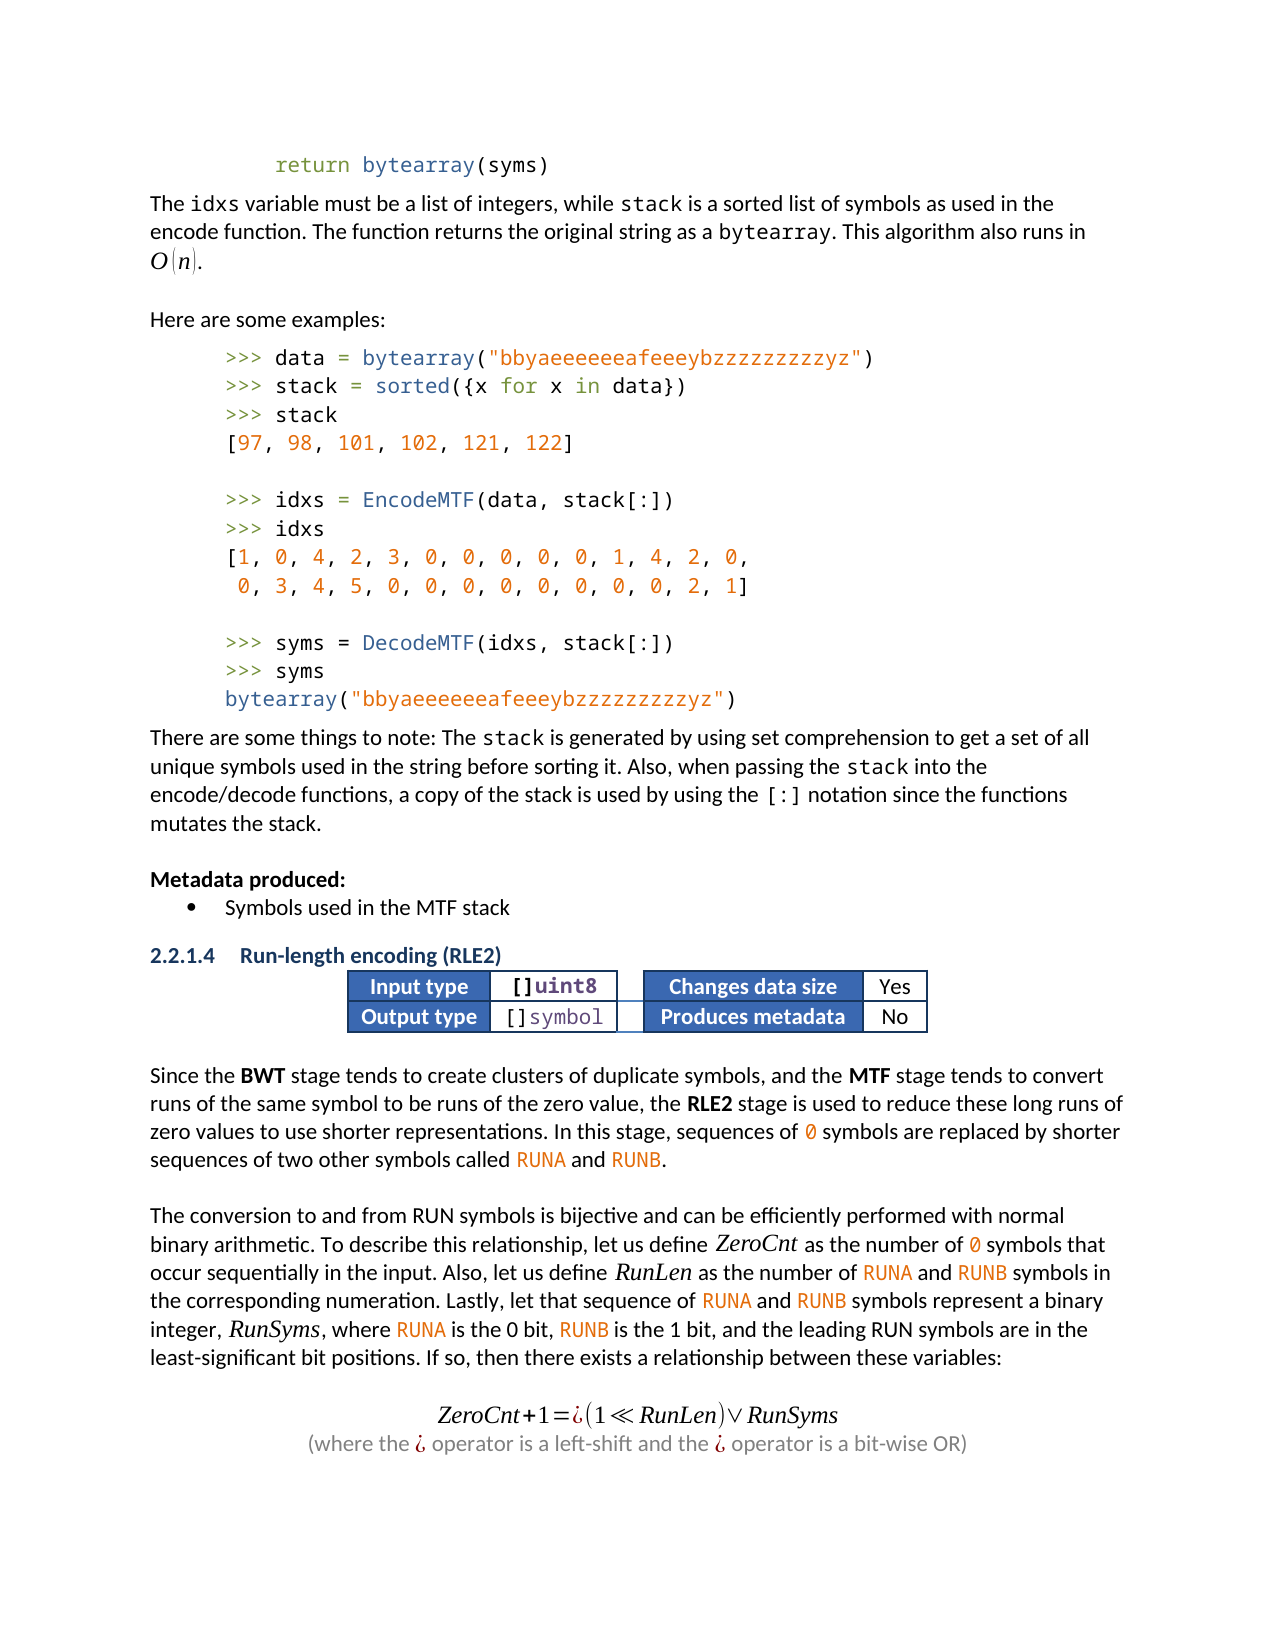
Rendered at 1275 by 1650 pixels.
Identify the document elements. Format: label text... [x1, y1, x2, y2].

text Metadata produced: [150, 865, 1125, 893]
table_header []uint8 [491, 972, 616, 1000]
text Since the BWT stage tends to create clusters of duplicate symbols, and the MTF stage tends to convert runs of the same symbol to be runs of the zero value, the RLE2 stage is used to reduce these long runs of zero values to use shorter representations. In this stage, sequences of 0 symbols are replaced by shorter sequences of two other symbols called RUNA and RUNB. [150, 1061, 1125, 1174]
table_cell Produces metadata [645, 1002, 862, 1031]
table_cell No [864, 1002, 926, 1031]
text >>> idxs = EncodeMTF(data, stack[:]) [225, 485, 1125, 514]
text [97, 98, 101, 102, 121, 122] [225, 428, 1125, 457]
text return bytearray(syms) [225, 150, 1125, 178]
table_header Changes data size [645, 972, 862, 1000]
text >>> syms [225, 656, 1125, 684]
table_cell [618, 1002, 643, 1031]
table_header Input type [349, 972, 489, 1000]
text >>> idxs [225, 514, 1125, 542]
subtitle Run-length encoding (RLE2) [150, 942, 1125, 969]
table_cell Output type [349, 1002, 489, 1031]
text Here are some examples: [150, 305, 1125, 333]
list Symbols used in the MTF stack [187, 893, 1125, 921]
text >>> syms = DecodeMTF(idxs, stack[:]) [225, 628, 1125, 656]
text (where the operator is a left-shift and the operator is a bit-wise OR) [150, 1429, 1125, 1457]
text bytearray("bbyaeeeeeeafeeeybzzzzzzzzzyz") [225, 684, 1125, 713]
text >>> data = bytearray("bbyaeeeeeeafeeeybzzzzzzzzzyz") [225, 343, 1125, 372]
table_header Yes [864, 972, 926, 1000]
table_header [618, 970, 643, 1000]
text There are some things to note: The stack is generated by using set comprehension to get a set of all unique symbols used in the string before sorting it. Also, when passing the stack into the encode/decode functions, a copy of the stack is used by using the [:] notation since the functions mutates the stack. [150, 723, 1125, 837]
text [1, 0, 4, 2, 3, 0, 0, 0, 0, 0, 1, 4, 2, 0, [225, 542, 1125, 571]
text 0, 3, 4, 5, 0, 0, 0, 0, 0, 0, 0, 0, 2, 1] [225, 571, 1125, 599]
text >>> stack = sorted({x for x in data}) [225, 372, 1125, 400]
text The conversion to and from RUN symbols is bijective and can be efficiently performed with normal binary arithmetic. To describe this relationship, let us define as the number of 0 symbols that occur sequentially in the input. Also, let us define as the number of RUNA and RUNB symbols in the corresponding numeration. Lastly, let that sequence of RUNA and RUNB symbols represent a binary integer, , where RUNA is the 0 bit, RUNB is the 1 bit, and the leading RUN symbols are in the least-significant bit positions. If so, then there exists a relationship between these variables: [150, 1202, 1125, 1371]
text The idxs variable must be a list of integers, while stack is a sorted list of symbols as used in the encode function. The function returns the original string as a bytearray. This algorithm also runs in . [150, 189, 1125, 276]
table_cell []symbol [491, 1002, 616, 1031]
text >>> stack [225, 400, 1125, 428]
